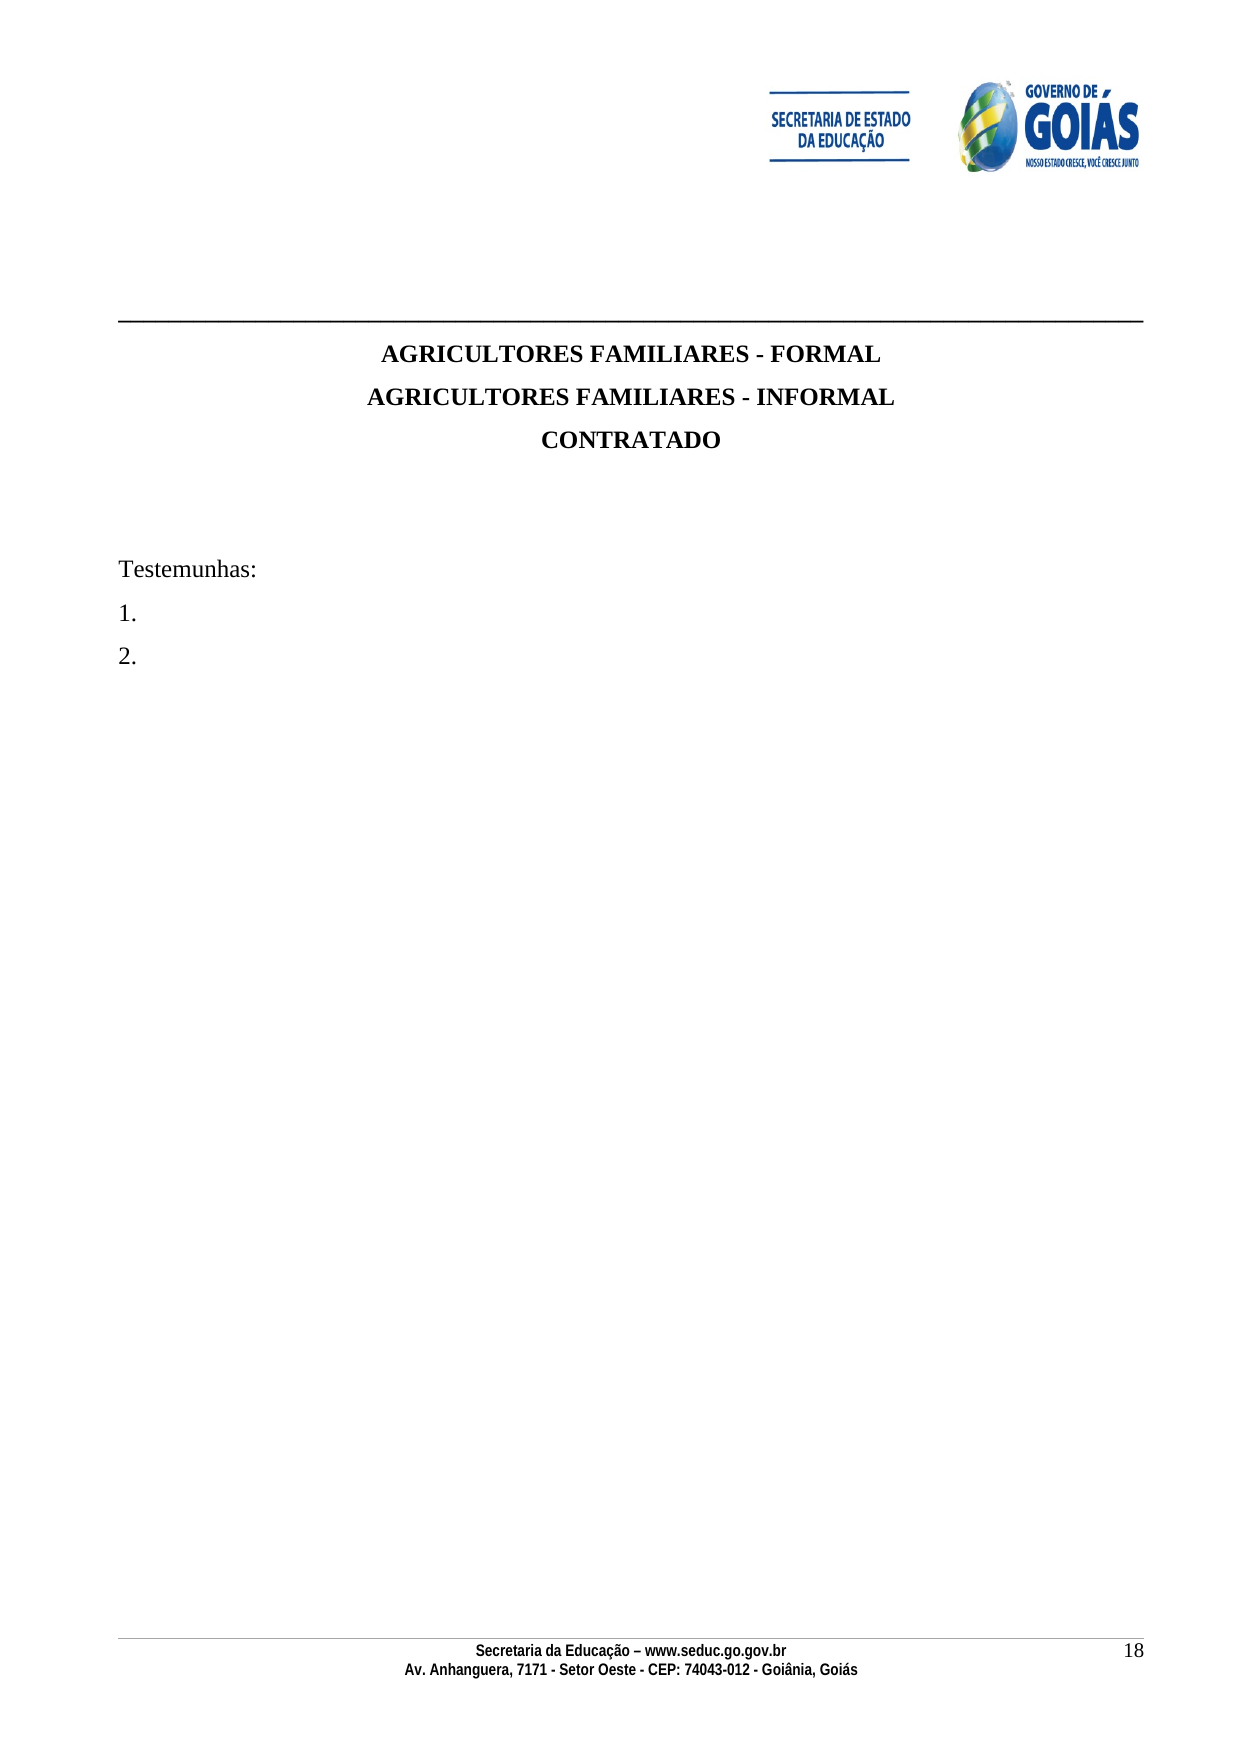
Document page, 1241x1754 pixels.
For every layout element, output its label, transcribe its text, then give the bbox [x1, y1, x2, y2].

text 2. [118, 641, 1144, 669]
text Testemunhas: [118, 554, 1144, 583]
text AGRICULTORES FAMILIARES - FORMAL [118, 339, 1144, 368]
text CONTRATADO [118, 425, 1144, 454]
text 1. [118, 598, 1144, 626]
picture [764, 75, 1144, 178]
text AGRICULTORES FAMILIARES - INFORMAL [118, 382, 1144, 411]
text __________________________________________________________________________________ [118, 296, 1144, 324]
